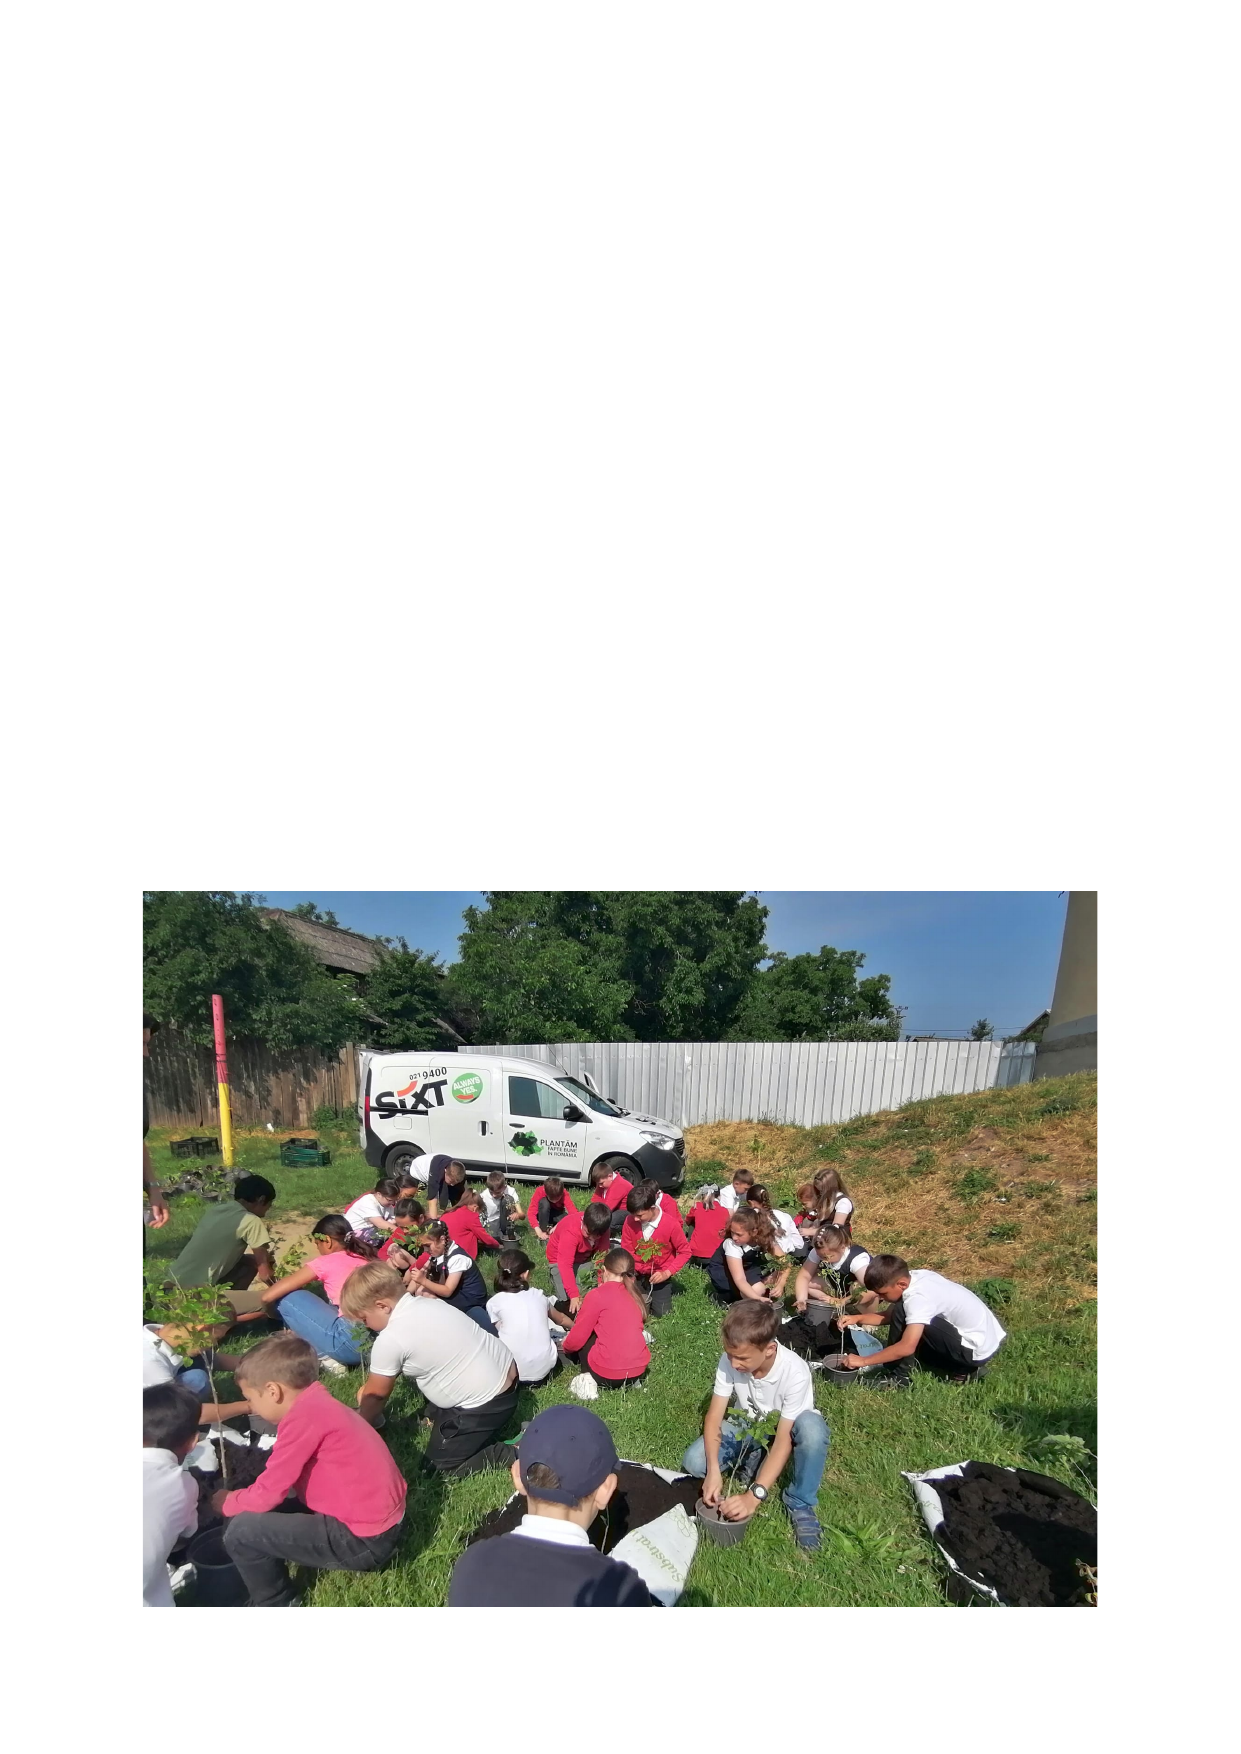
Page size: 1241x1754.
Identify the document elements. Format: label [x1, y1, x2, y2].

picture [142, 891, 1098, 1607]
